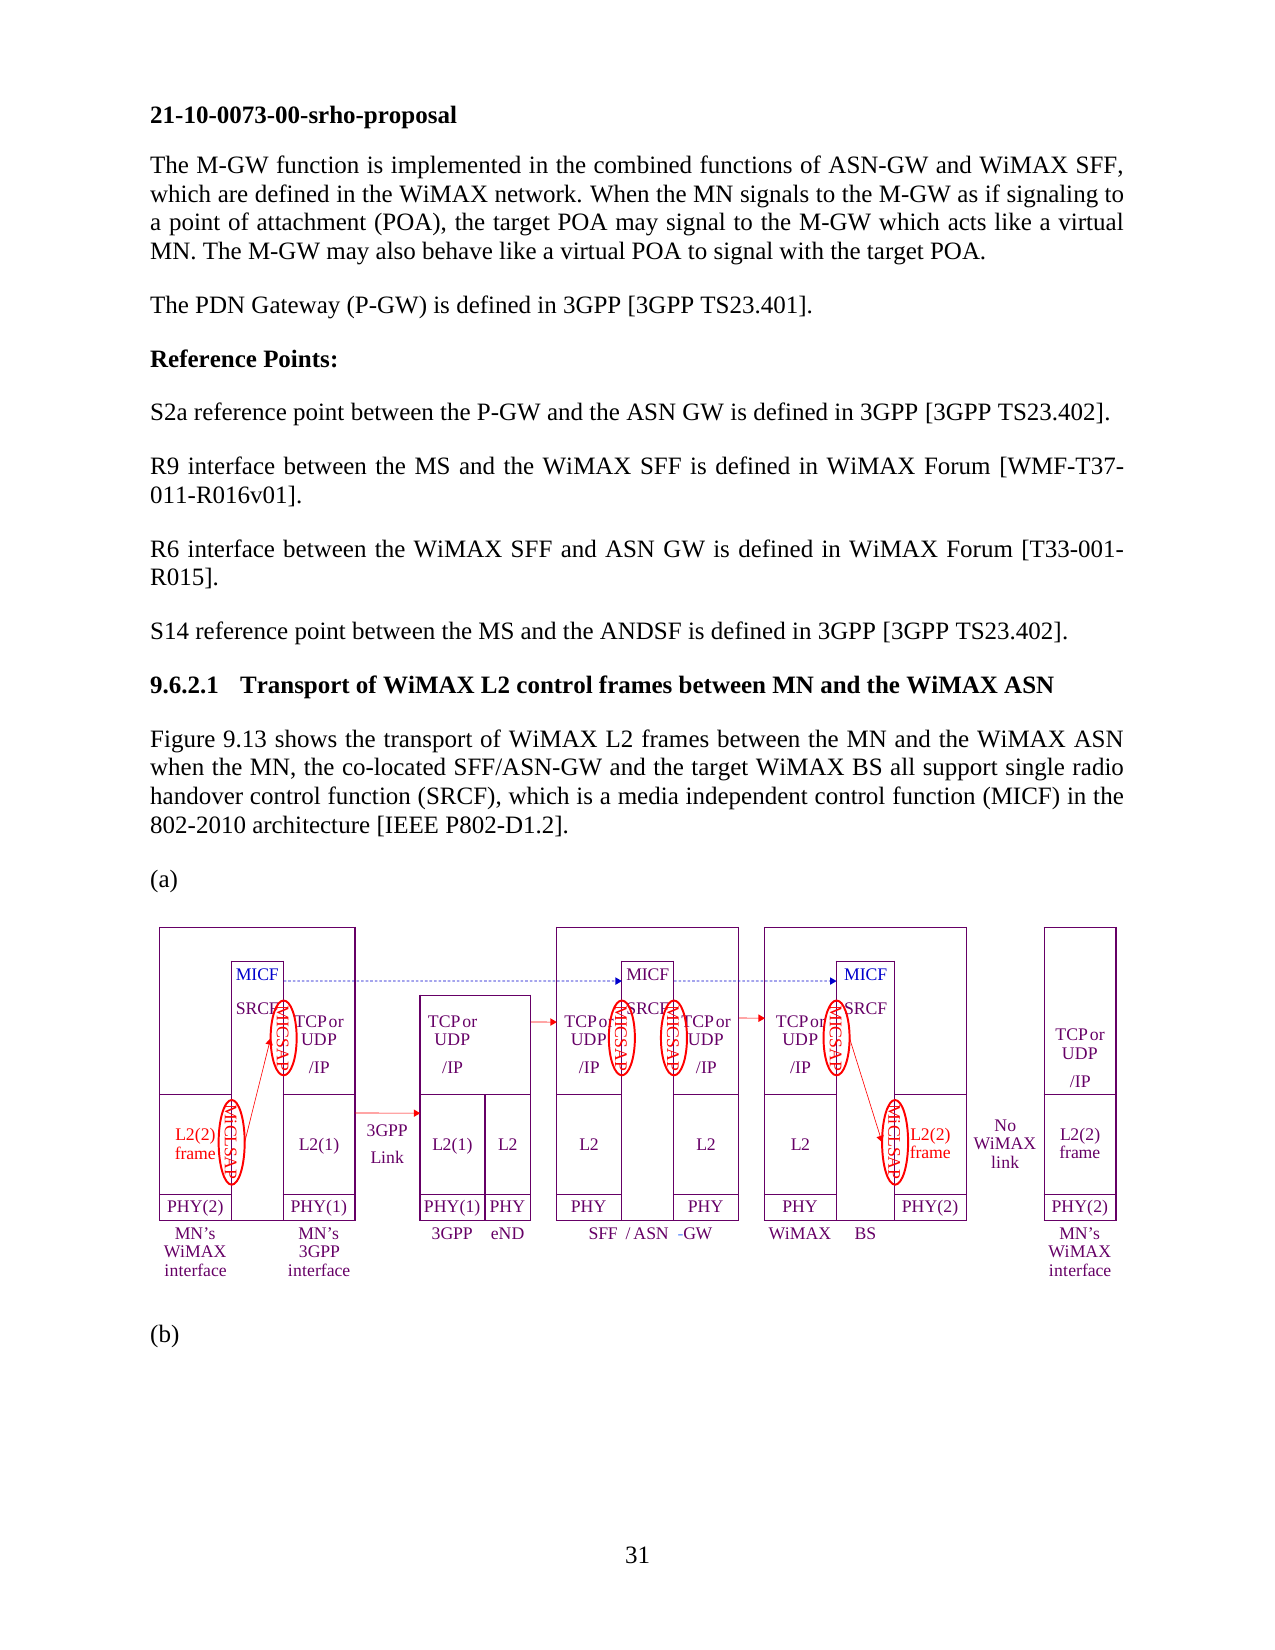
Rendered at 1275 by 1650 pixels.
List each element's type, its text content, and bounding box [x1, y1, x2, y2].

text S14 reference point between the MS and the ANDSF is defined in 3GPP [3GPP TS23.402]. [150, 616, 1125, 645]
text The PDN Gateway (P-GW) is defined in 3GPP [3GPP TS23.401]. [150, 290, 1125, 319]
text Figure 9.13 shows the transport of WiMAX L2 frames between the MN and the WiMAX ASN when the MN, the co-located SFF/ASN-GW and the target WiMAX BS all support single radio handover control function (SRCF), which is a media independent control function (MICF) in the 802-2010 architecture [IEEE P802-D1.2]. [150, 724, 1125, 839]
text (a) [150, 864, 1125, 892]
text (b) [150, 1319, 1125, 1347]
text S2a reference point between the P-GW and the ASN GW is defined in 3GPP [3GPP TS23.402]. [150, 397, 1125, 426]
text R6 interface between the WiMAX SFF and ASN GW is defined in WiMAX Forum [T33-001-R015]. [150, 534, 1125, 591]
text The M-GW function is implemented in the combined functions of ASN-GW and WiMAX SFF, which are defined in the WiMAX network. When the MN signals to the M-GW as if signaling to a point of attachment (POA), the target POA may signal to the M-GW which acts like a virtual MN. The M-GW may also behave like a virtual POA to signal with the target POA. [150, 150, 1125, 265]
text R9 interface between the MS and the WiMAX SFF is defined in WiMAX Forum [WMF-T37-011-R016v01]. [150, 451, 1125, 509]
subtitle Transport of WiMAX L2 control frames between MN and the WiMAX ASN [150, 670, 1125, 699]
text Reference Points: [150, 344, 1125, 372]
